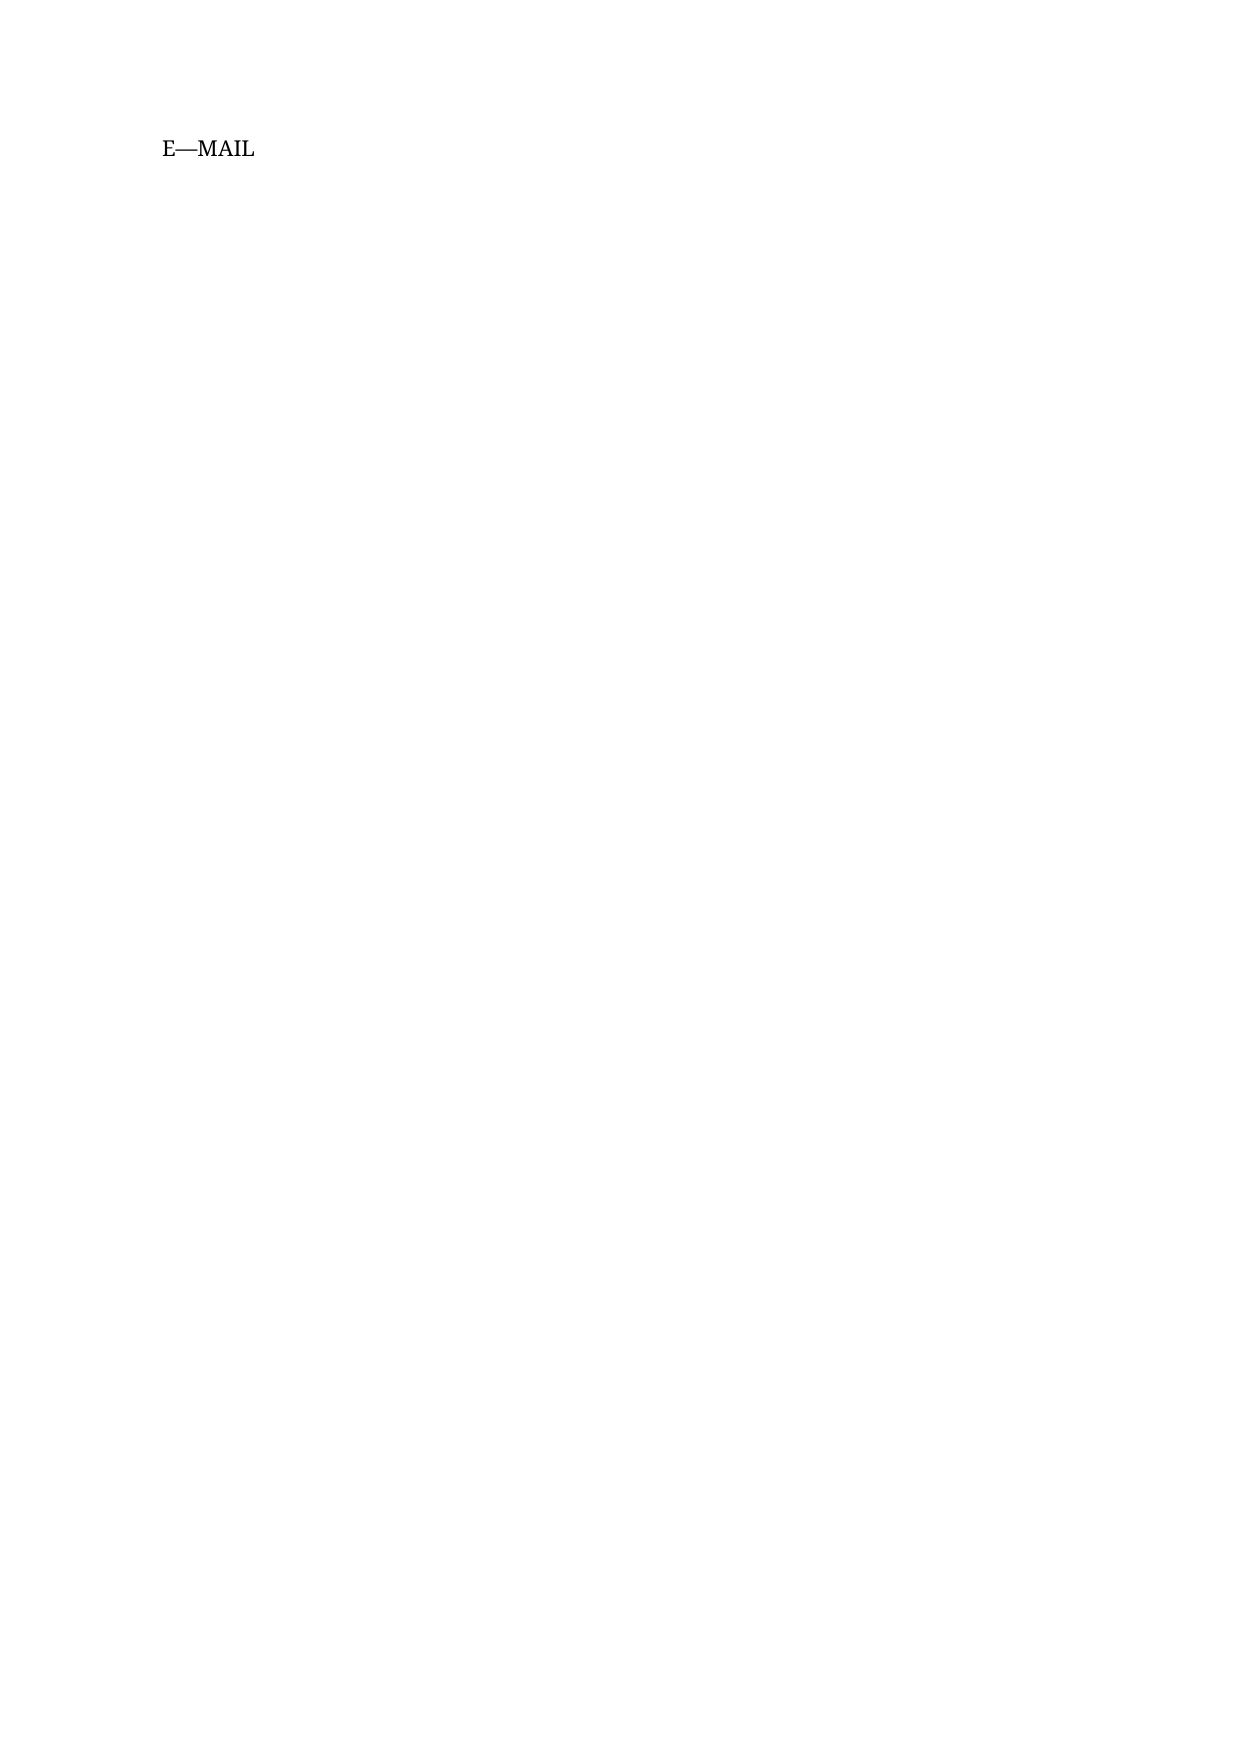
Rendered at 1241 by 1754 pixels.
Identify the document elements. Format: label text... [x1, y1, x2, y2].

text E―MAIL [118, 132, 1122, 164]
